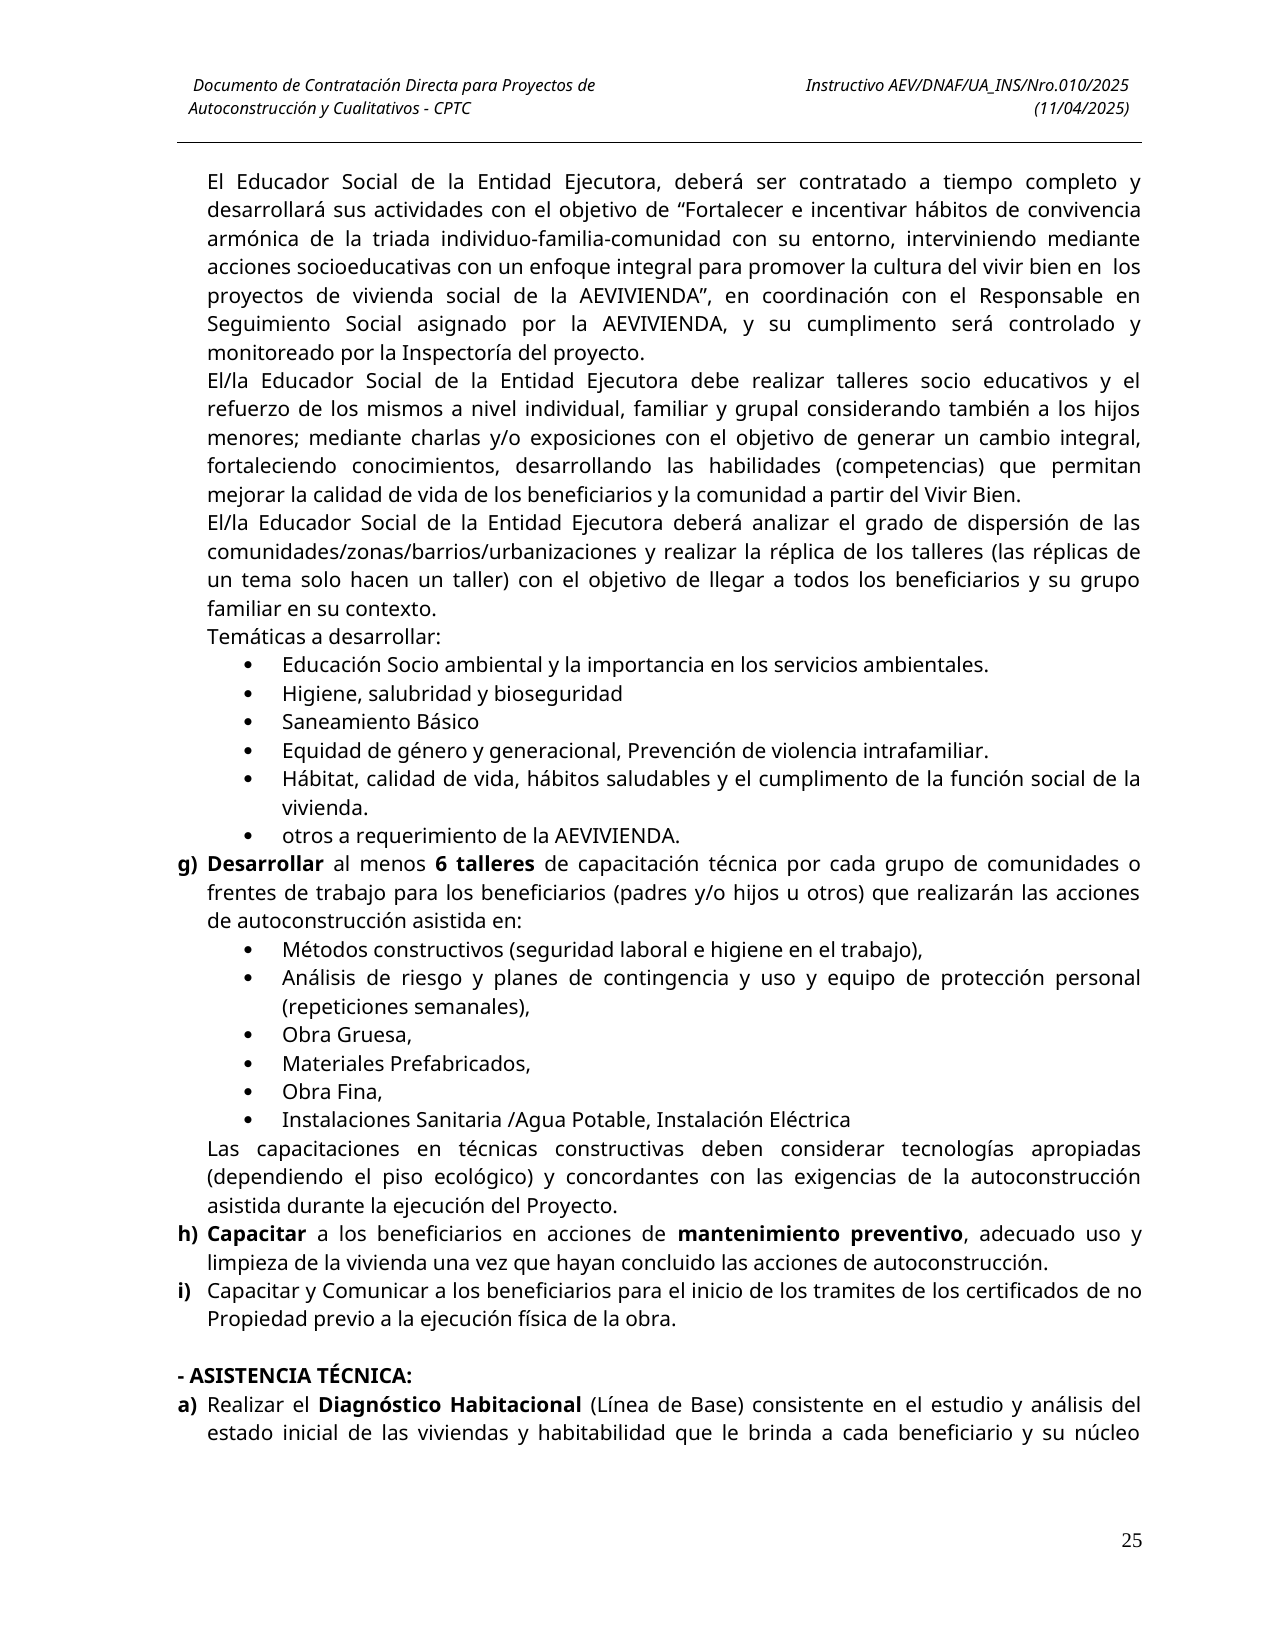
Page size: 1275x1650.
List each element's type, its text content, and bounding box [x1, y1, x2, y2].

text El/la Educador Social de la Entidad Ejecutora debe realizar talleres socio educativos y el refuerzo de los mismos a nivel individual, familiar y grupal considerando también a los hijos menores; mediante charlas y/o exposiciones con el objetivo de generar un cambio integral, fortaleciendo conocimientos, desarrollando las habilidades (competencias) que permitan mejorar la calidad de vida de los beneficiarios y la comunidad a partir del Vivir Bien. [207, 366, 1142, 508]
text Temáticas a desarrollar: [177, 622, 1142, 651]
list Obra Fina, [244, 1077, 1142, 1106]
list Capacitar a los beneficiarios en acciones de mantenimiento preventivo, adecuado uso y limpieza de la vivienda una vez que hayan concluido las acciones de autoconstrucción. [177, 1219, 1142, 1276]
list Saneamiento Básico [244, 707, 1142, 736]
list Educación Socio ambiental y la importancia en los servicios ambientales. [244, 651, 1142, 679]
list otros a requerimiento de la AEVIVIENDA. [244, 821, 1142, 849]
text El/la Educador Social de la Entidad Ejecutora deberá analizar el grado de dispersión de las comunidades/zonas/barrios/urbanizaciones y realizar la réplica de los talleres (las réplicas de un tema solo hacen un taller) con el objetivo de llegar a todos los beneficiarios y su grupo familiar en su contexto. [207, 508, 1142, 622]
list Capacitar y Comunicar a los beneficiarios para el inicio de los tramites de los certificados de no Propiedad previo a la ejecución física de la obra. [177, 1276, 1142, 1333]
list Higiene, salubridad y bioseguridad [244, 679, 1142, 707]
list Materiales Prefabricados, [244, 1049, 1142, 1077]
text Las capacitaciones en técnicas constructivas deben considerar tecnologías apropiadas (dependiendo el piso ecológico) y concordantes con las exigencias de la autoconstrucción asistida durante la ejecución del Proyecto. [207, 1134, 1142, 1219]
list Equidad de género y generacional, Prevención de violencia intrafamiliar. [244, 736, 1142, 764]
list Métodos constructivos (seguridad laboral e higiene en el trabajo), [244, 935, 1142, 963]
list Desarrollar al menos 6 talleres de capacitación técnica por cada grupo de comunidades o frentes de trabajo para los beneficiarios (padres y/o hijos u otros) que realizarán las acciones de autoconstrucción asistida en: [177, 849, 1142, 935]
list Instalaciones Sanitaria /Agua Potable, Instalación Eléctrica [244, 1106, 1142, 1134]
list Análisis de riesgo y planes de contingencia y uso y equipo de protección personal (repeticiones semanales), [244, 963, 1142, 1020]
list Obra Gruesa, [244, 1020, 1142, 1049]
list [177, 1390, 1142, 1447]
list Hábitat, calidad de vida, hábitos saludables y el cumplimento de la función social de la vivienda. [244, 764, 1142, 821]
text El Educador Social de la Entidad Ejecutora, deberá ser contratado a tiempo completo y desarrollará sus actividades con el objetivo de “Fortalecer e incentivar hábitos de convivencia armónica de la triada individuo-familia-comunidad con su entorno, interviniendo mediante acciones socioeducativas con un enfoque integral para promover la cultura del vivir bien en los proyectos de vivienda social de la AEVIVIENDA”, en coordinación con el Responsable en Seguimiento Social asignado por la AEVIVIENDA, y su cumplimento será controlado y monitoreado por la Inspectoría del proyecto. [207, 167, 1142, 366]
text - ASISTENCIA TÉCNICA: [177, 1361, 1142, 1390]
